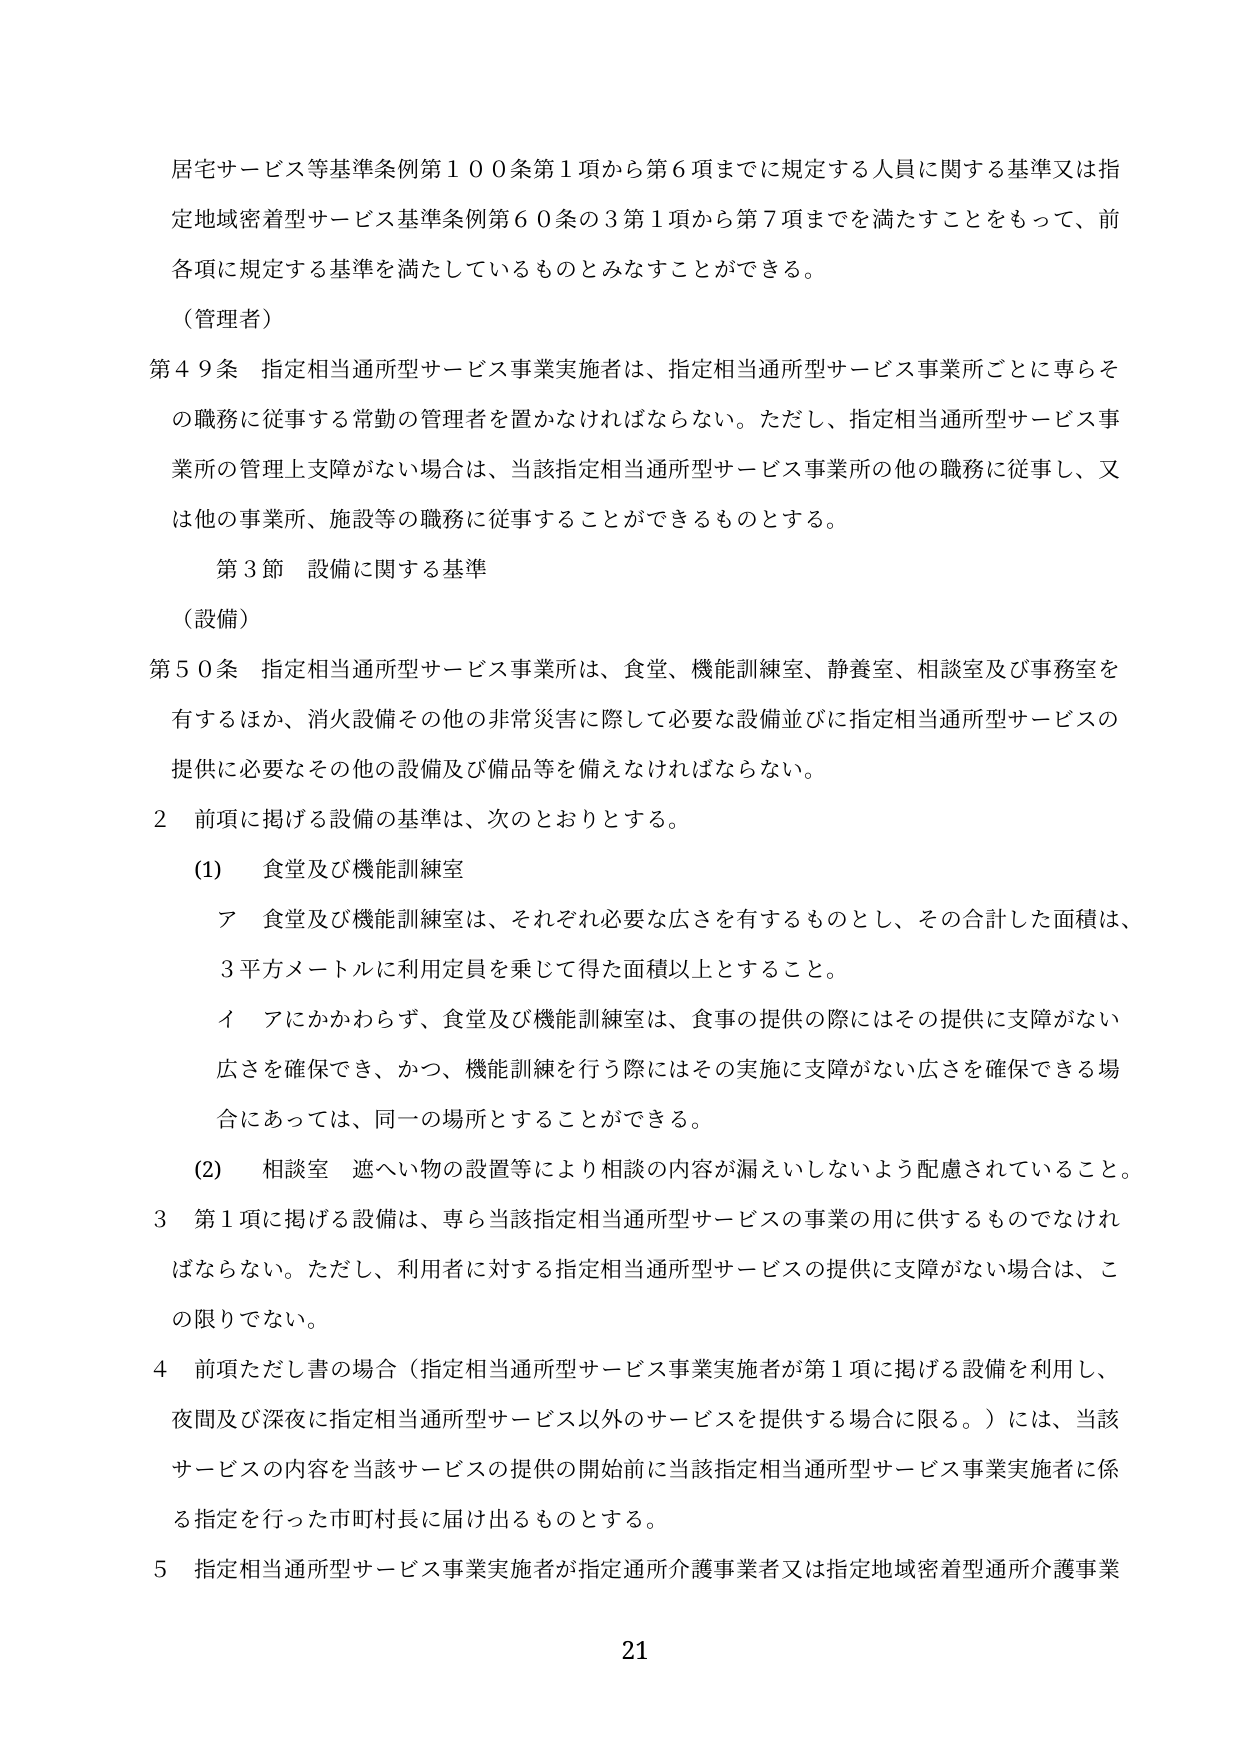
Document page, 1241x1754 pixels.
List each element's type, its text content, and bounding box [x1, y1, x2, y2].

text （管理者） [149, 293, 1121, 343]
text （設備） [149, 593, 1121, 643]
text 第３節 設備に関する基準 [172, 543, 1121, 593]
text イ アにかかわらず、食堂及び機能訓練室は、食事の提供の際にはその提供に支障がない広さを確保でき、かつ、機能訓練を行う際にはその実施に支障がない広さを確保できる場合にあっては、同一の場所とすることができる。 [194, 993, 1121, 1143]
text ３ 第１項に掲げる設備は、専ら当該指定相当通所型サービスの事業の用に供するものでなければならない。ただし、利用者に対する指定相当通所型サービスの提供に支障がない場合は、この限りでない。 [149, 1193, 1121, 1343]
text 第４９条 指定相当通所型サービス事業実施者は、指定相当通所型サービス事業所ごとに専らその職務に従事する常勤の管理者を置かなければならない。ただし、指定相当通所型サービス事業所の管理上支障がない場合は、当該指定相当通所型サービス事業所の他の職務に従事し、又は他の事業所、施設等の職務に従事することができるものとする。 [149, 343, 1121, 543]
text 第５０条 指定相当通所型サービス事業所は、食堂、機能訓練室、静養室、相談室及び事務室を有するほか、消火設備その他の非常災害に際して必要な設備並びに指定相当通所型サービスの提供に必要なその他の設備及び備品等を備えなければならない。 [149, 643, 1121, 793]
text (1) 食堂及び機能訓練室 [172, 843, 1121, 893]
text ４ 前項ただし書の場合（指定相当通所型サービス事業実施者が第１項に掲げる設備を利用し、夜間及び深夜に指定相当通所型サービス以外のサービスを提供する場合に限る。）には、当該サービスの内容を当該サービスの提供の開始前に当該指定相当通所型サービス事業実施者に係る指定を行った市町村長に届け出るものとする。 [149, 1343, 1121, 1543]
text (2) 相談室 遮へい物の設置等により相談の内容が漏えいしないよう配慮されていること。 [172, 1143, 1121, 1193]
text ２ 前項に掲げる設備の基準は、次のとおりとする。 [149, 793, 1121, 843]
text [149, 143, 1121, 293]
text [149, 1543, 1121, 1593]
text ア 食堂及び機能訓練室は、それぞれ必要な広さを有するものとし、その合計した面積は、３平方メートルに利用定員を乗じて得た面積以上とすること。 [194, 893, 1121, 993]
